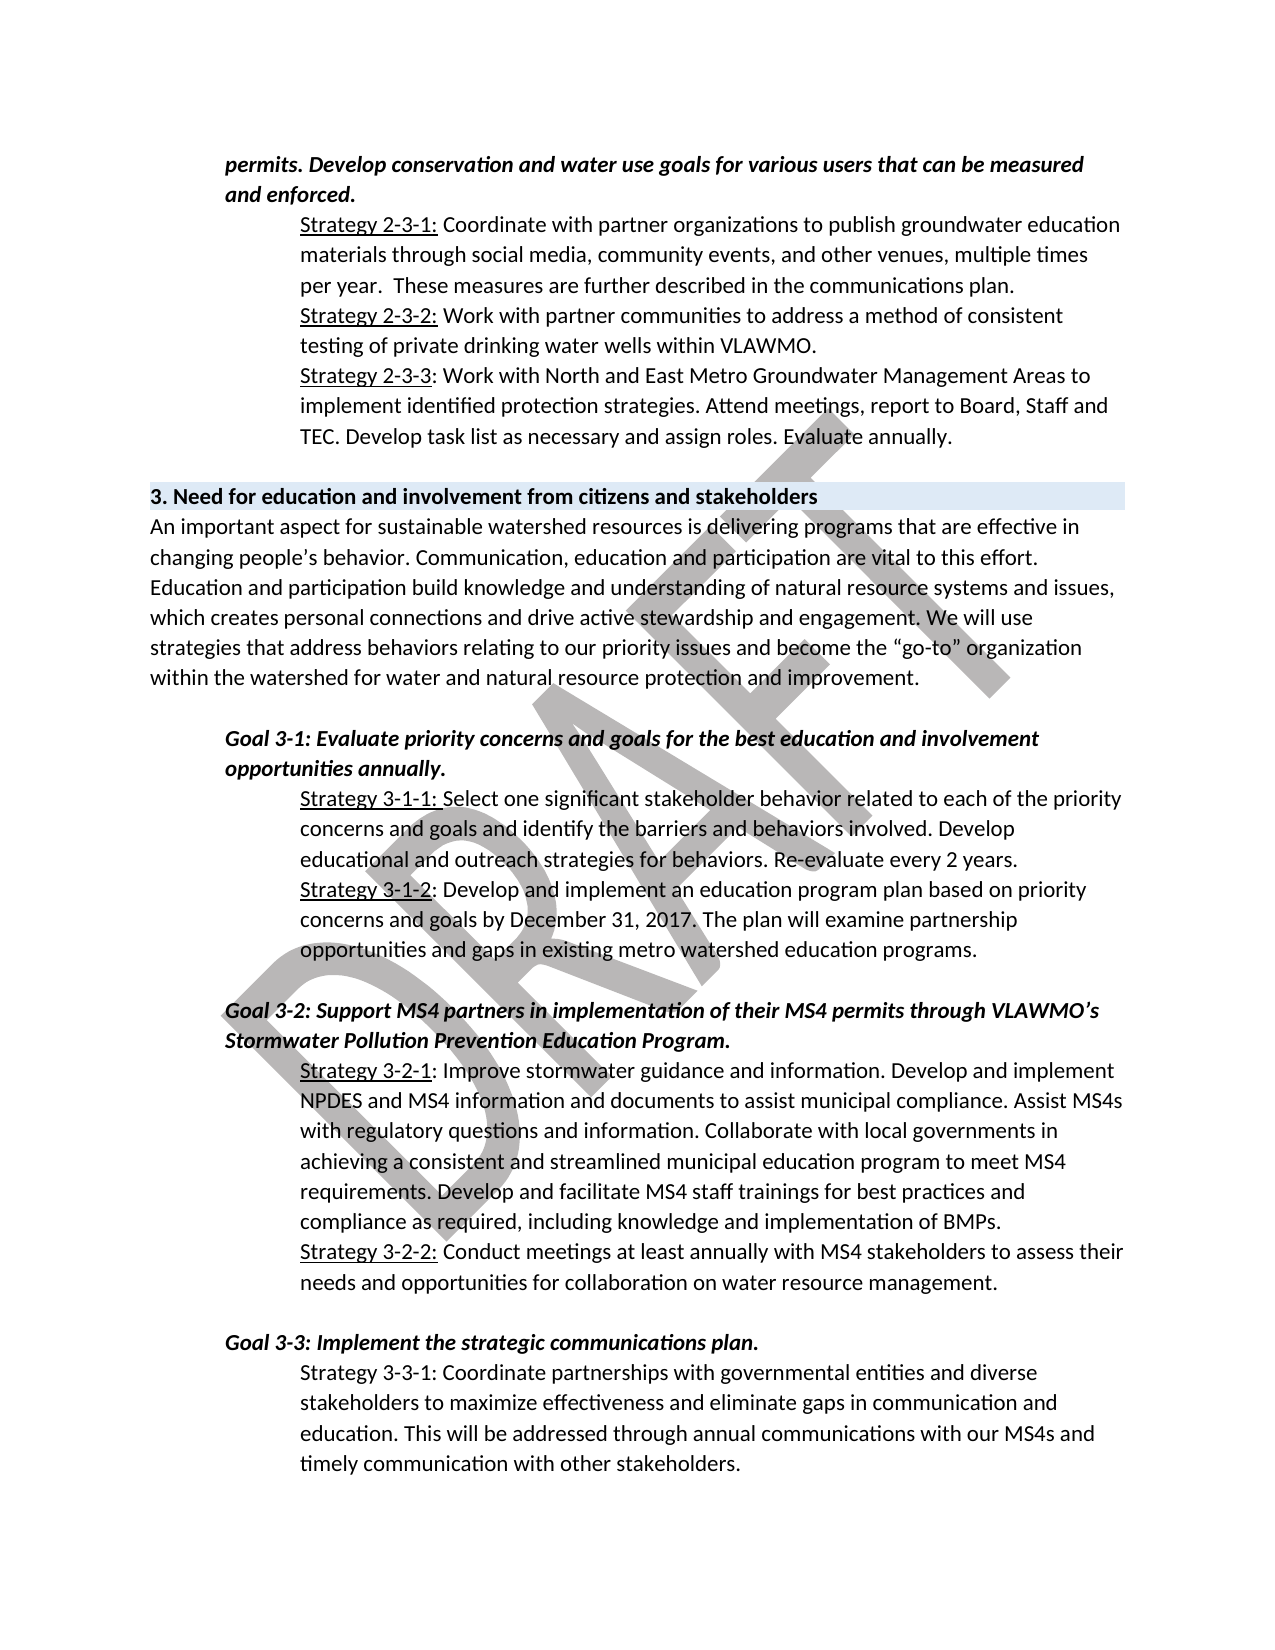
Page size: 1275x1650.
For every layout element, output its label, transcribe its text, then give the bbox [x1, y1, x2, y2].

text Goal 3-2: Support MS4 partners in implementation of their MS4 permits through VLAWMO’s Stormwater Pollution Prevention Education Program. [225, 996, 1125, 1054]
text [225, 150, 1125, 208]
text Strategy 3-3-1: Coordinate partnerships with governmental entities and diverse stakeholders to maximize effectiveness and eliminate gaps in communication and education. This will be addressed through annual communications with our MS4s and timely communication with other stakeholders. [300, 1358, 1125, 1477]
text Strategy 3-1-2: Develop and implement an education program plan based on priority concerns and goals by December 31, 2017. The plan will examine partnership opportunities and gaps in existing metro watershed education programs. [300, 875, 1125, 963]
text Strategy 2-3-2: Work with partner communities to address a method of consistent testing of private drinking water wells within VLAWMO. [300, 301, 1125, 359]
text Goal 3-3: Implement the strategic communications plan. [225, 1328, 1125, 1356]
text An important aspect for sustainable watershed resources is delivering programs that are effective in changing people’s behavior. Communication, education and participation are vital to this effort. Education and participation build knowledge and understanding of natural resource systems and issues, which creates personal connections and drive active stewardship and engagement. We will use strategies that address behaviors relating to our priority issues and become the “go-to” organization within the watershed for water and natural resource protection and improvement. [150, 512, 1125, 692]
text Strategy 3-1-1: Select one significant stakeholder behavior related to each of the priority concerns and goals and identify the barriers and behaviors involved. Develop educational and outreach strategies for behaviors. Re-evaluate every 2 years. [300, 784, 1125, 873]
text Strategy 3-2-2: Conduct meetings at least annually with MS4 stakeholders to assess their needs and opportunities for collaboration on water resource management. [300, 1237, 1125, 1296]
text Strategy 2-3-3: Work with North and East Metro Groundwater Management Areas to implement identified protection strategies. Attend meetings, report to Board, Staff and TEC. Develop task list as necessary and assign roles. Evaluate annually. [300, 361, 1125, 450]
text Goal 3-1: Evaluate priority concerns and goals for the best education and involvement opportunities annually. [225, 724, 1125, 782]
text Strategy 3-2-1: Improve stormwater guidance and information. Develop and implement NPDES and MS4 information and documents to assist municipal compliance. Assist MS4s with regulatory questions and information. Collaborate with local governments in achieving a consistent and streamlined municipal education program to meet MS4 requirements. Develop and facilitate MS4 staff trainings for best practices and compliance as required, including knowledge and implementation of BMPs. [300, 1056, 1125, 1235]
text 3. Need for education and involvement from citizens and stakeholders [150, 482, 1125, 510]
text Strategy 2-3-1: Coordinate with partner organizations to publish groundwater education materials through social media, community events, and other venues, multiple times per year. These measures are further described in the communications plan. [300, 210, 1125, 299]
